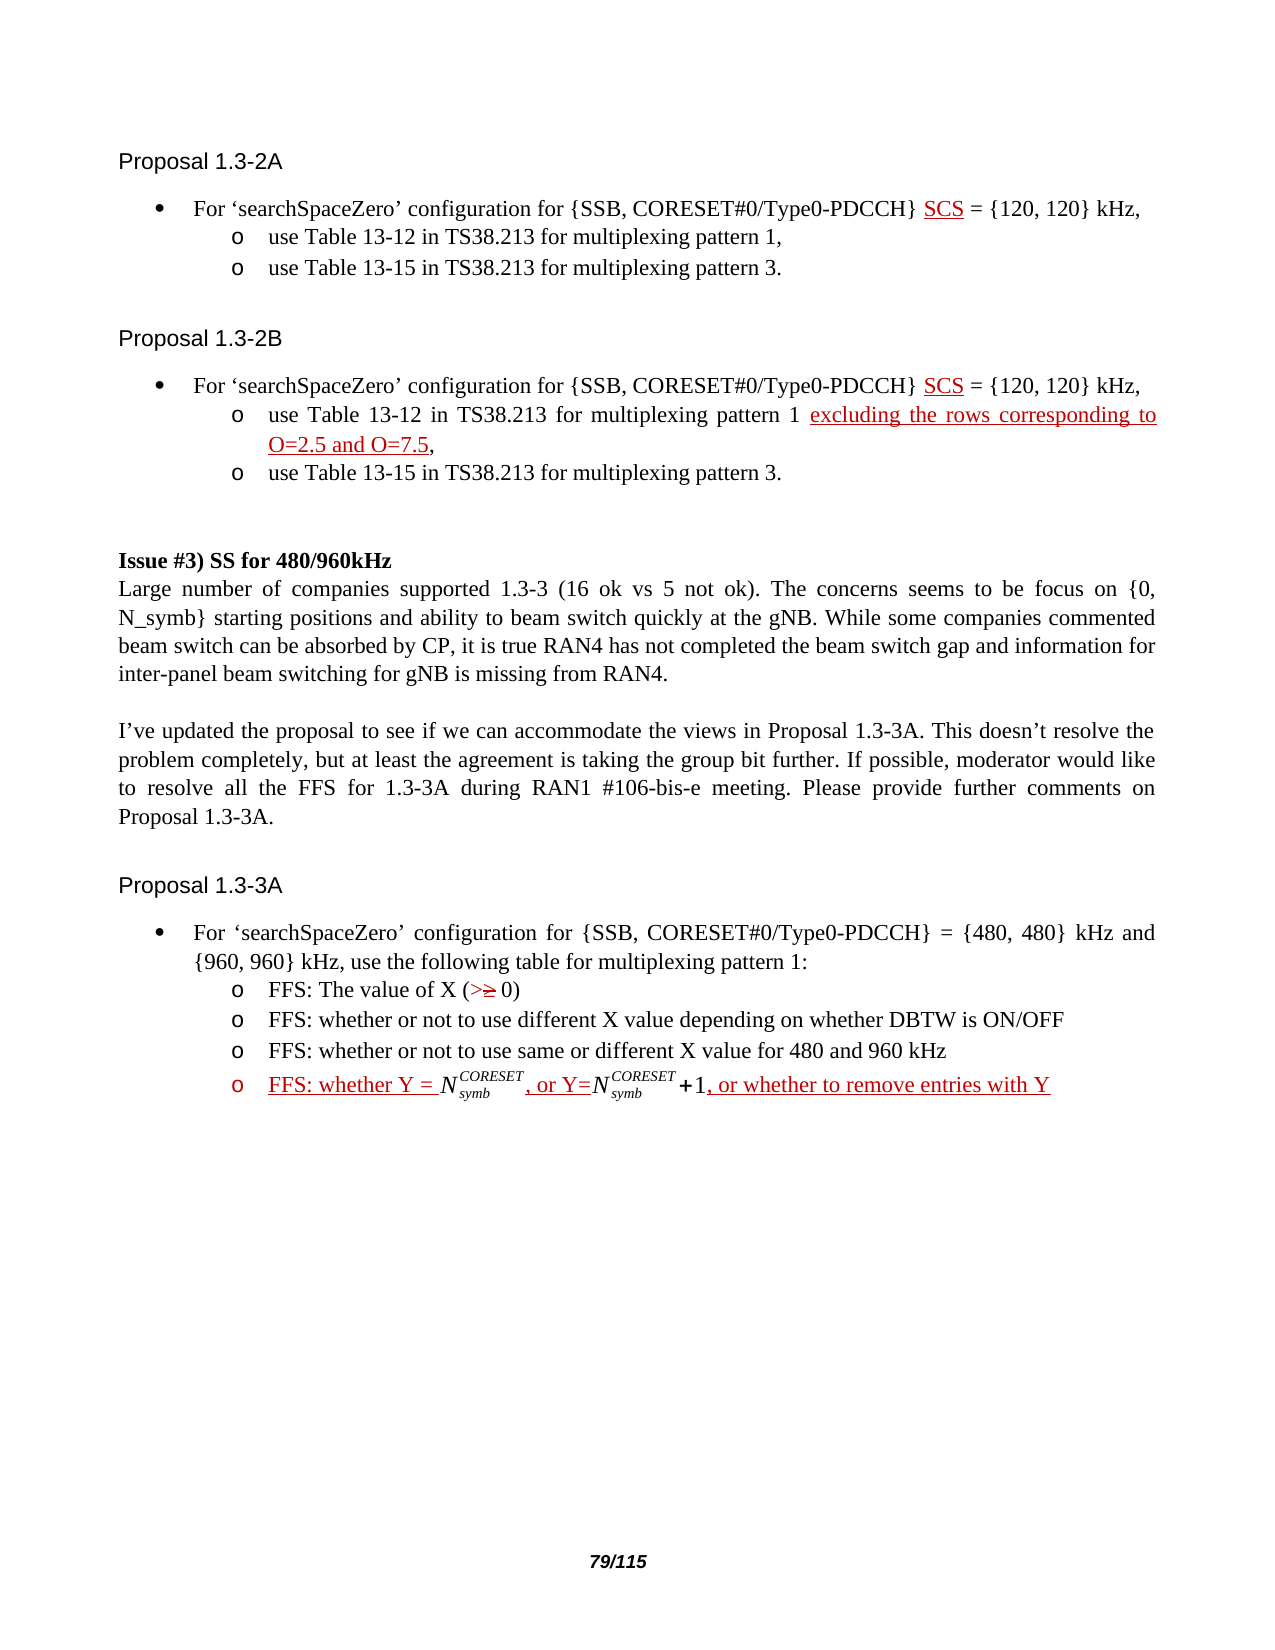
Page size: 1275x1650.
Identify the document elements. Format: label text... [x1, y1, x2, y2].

list use Table 13-12 in TS38.213 for multiplexing pattern 1, [231, 223, 1157, 252]
list For ‘searchSpaceZero’ configuration for {SSB, CORESET#0/Type0-PDCCH} SCS = {120, 120} kHz, [156, 195, 1157, 221]
list use Table 13-12 in TS38.213 for multiplexing pattern 1 excluding the rows corresponding to O=2.5 and O=7.5, [231, 401, 1157, 457]
list FFS: whether or not to use same or different X value for 480 and 960 kHz [231, 1037, 1157, 1065]
text I’ve updated the proposal to see if we can accommodate the views in Proposal 1.3-3A. This doesn’t resolve the problem completely, but at least the agreement is taking the group bit further. If possible, moderator would like to resolve all the FFS for 1.3-3A during RAN1 #106-bis-e meeting. Please provide further comments on Proposal 1.3-3A. [118, 717, 1157, 829]
text Large number of companies supported 1.3-3 (16 ok vs 5 not ok). The concerns seems to be focus on {0, N_symb} starting positions and ability to beam switch quickly at the gNB. While some companies commented beam switch can be absorbed by CP, it is true RAN4 has not completed the beam switch gap and information for inter-panel beam switching for gNB is missing from RAN4. [118, 575, 1157, 687]
list FFS: whether Y = , or Y=, or whether to remove entries with Y [231, 1067, 1157, 1102]
list use Table 13-15 in TS38.213 for multiplexing pattern 3. [231, 254, 1157, 282]
list For ‘searchSpaceZero’ configuration for {SSB, CORESET#0/Type0-PDCCH} SCS = {120, 120} kHz, [156, 372, 1157, 399]
list FFS: whether or not to use different X value depending on whether DBTW is ON/OFF [231, 1007, 1157, 1035]
subtitle Proposal 1.3-3A [118, 872, 1157, 898]
list use Table 13-15 in TS38.213 for multiplexing pattern 3. [231, 459, 1157, 488]
subtitle Proposal 1.3-2A [118, 148, 1157, 174]
text Issue #3) SS for 480/960kHz [118, 547, 1157, 573]
subtitle Proposal 1.3-2B [118, 325, 1157, 351]
list For ‘searchSpaceZero’ configuration for {SSB, CORESET#0/Type0-PDCCH} = {480, 480} kHz and {960, 960} kHz, use the following table for multiplexing pattern 1: [156, 919, 1157, 974]
list FFS: The value of X (>≥ 0) [231, 976, 1157, 1004]
